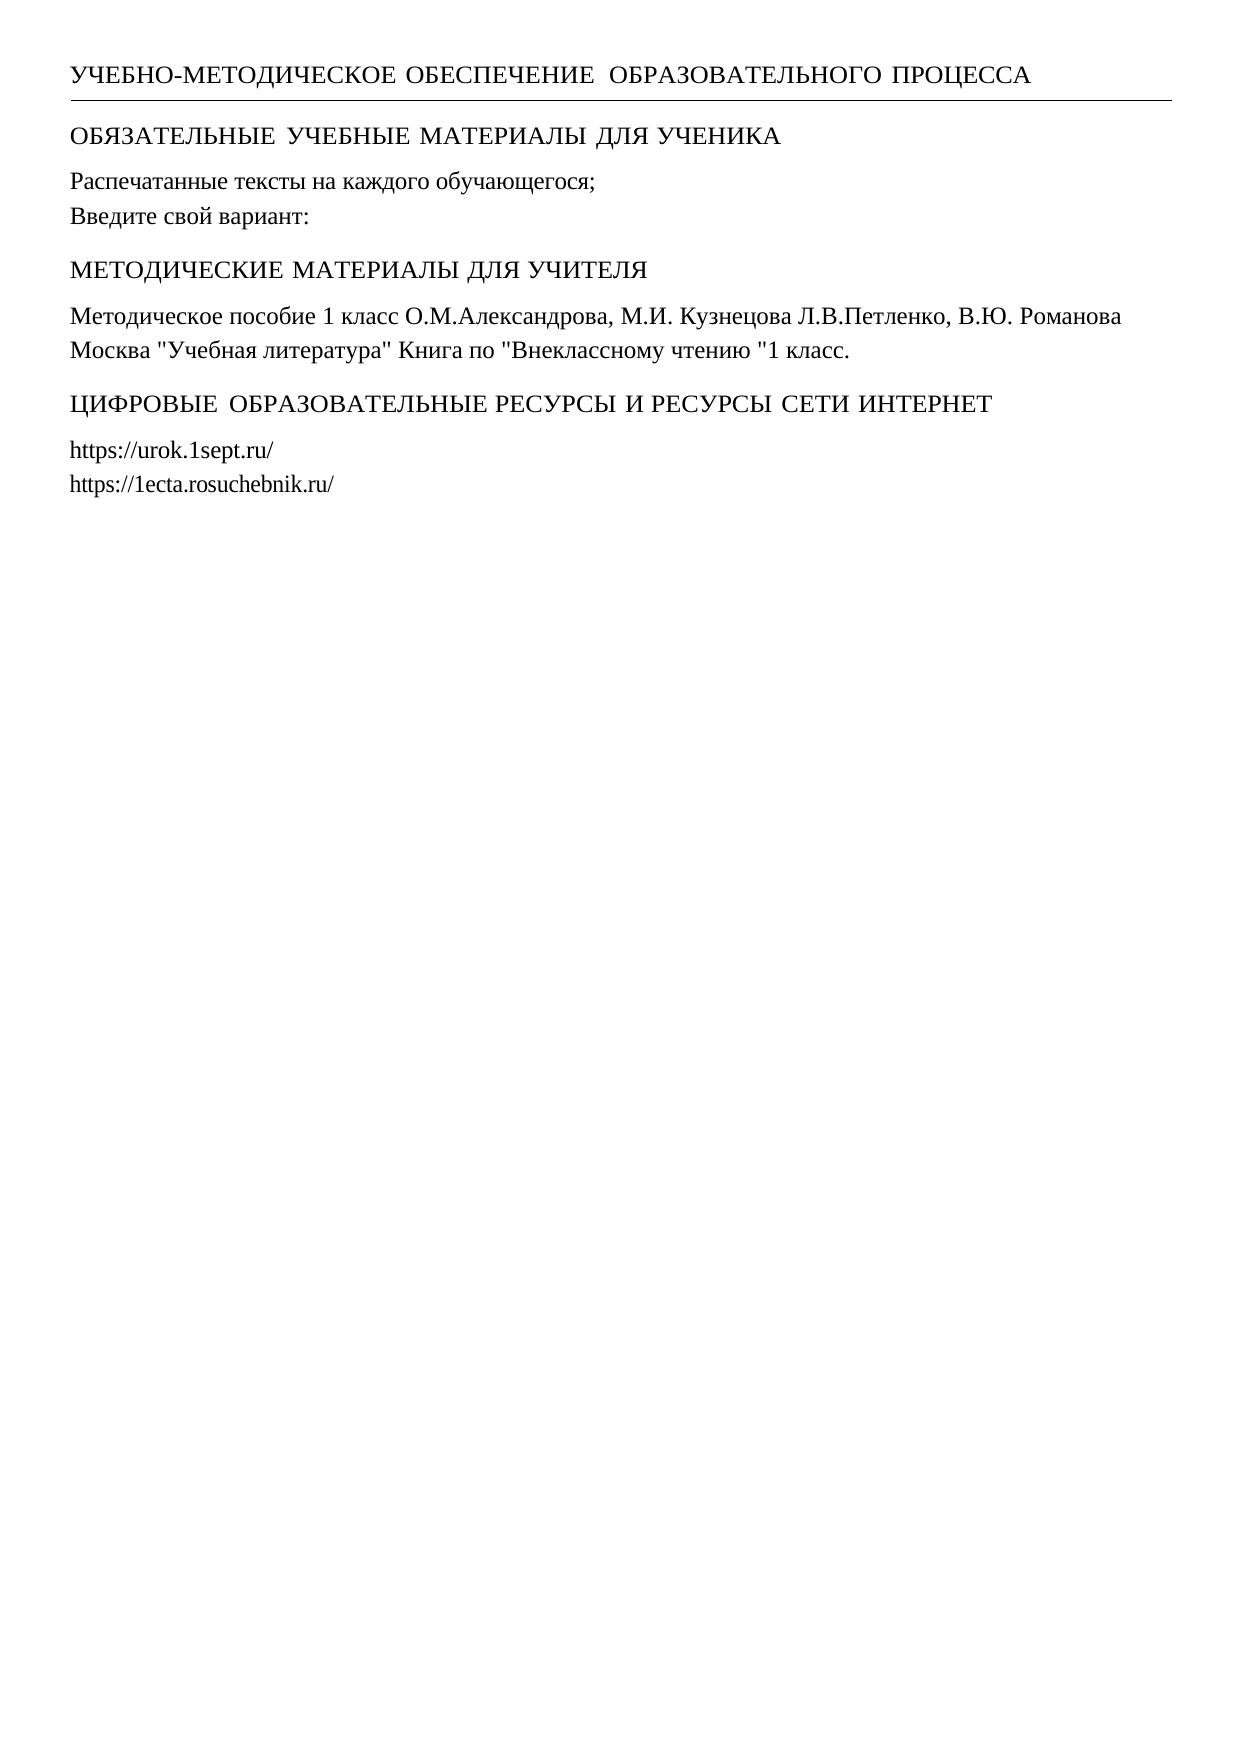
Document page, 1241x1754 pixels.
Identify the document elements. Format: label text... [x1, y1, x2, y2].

text ОБЯЗАТЕЛЬНЫЕ УЧЕБНЫЕ МАТЕРИАЛЫ ДЛЯ УЧЕНИКА [69, 121, 1182, 150]
text Распечатанные тексты на каждого обучающегося; Введите свой вариант: [69, 166, 680, 230]
text https://urok.1sept.ru/ https://1ecta.rosuchebnik.ru/ [69, 435, 536, 498]
text МЕТОДИЧЕСКИЕ МАТЕРИАЛЫ ДЛЯ УЧИТЕЛЯ [69, 255, 1182, 284]
text ЦИФРОВЫЕ ОБРАЗОВАТЕЛЬНЫЕ РЕСУРСЫ И РЕСУРСЫ СЕТИ ИНТЕРНЕТ [69, 389, 1182, 418]
text Методическое пособие 1 класс О.М.Александрова, М.И. Кузнецова Л.В.Петленко, В.Ю. Романова Москва "Учебная литература" Книга по "Внеклассному чтению "1 класс. [69, 301, 1182, 364]
text УЧЕБНО-МЕТОДИЧЕСКОЕ ОБЕСПЕЧЕНИЕ ОБРАЗОВАТЕЛЬНОГО ПРОЦЕССА [69, 61, 1182, 89]
